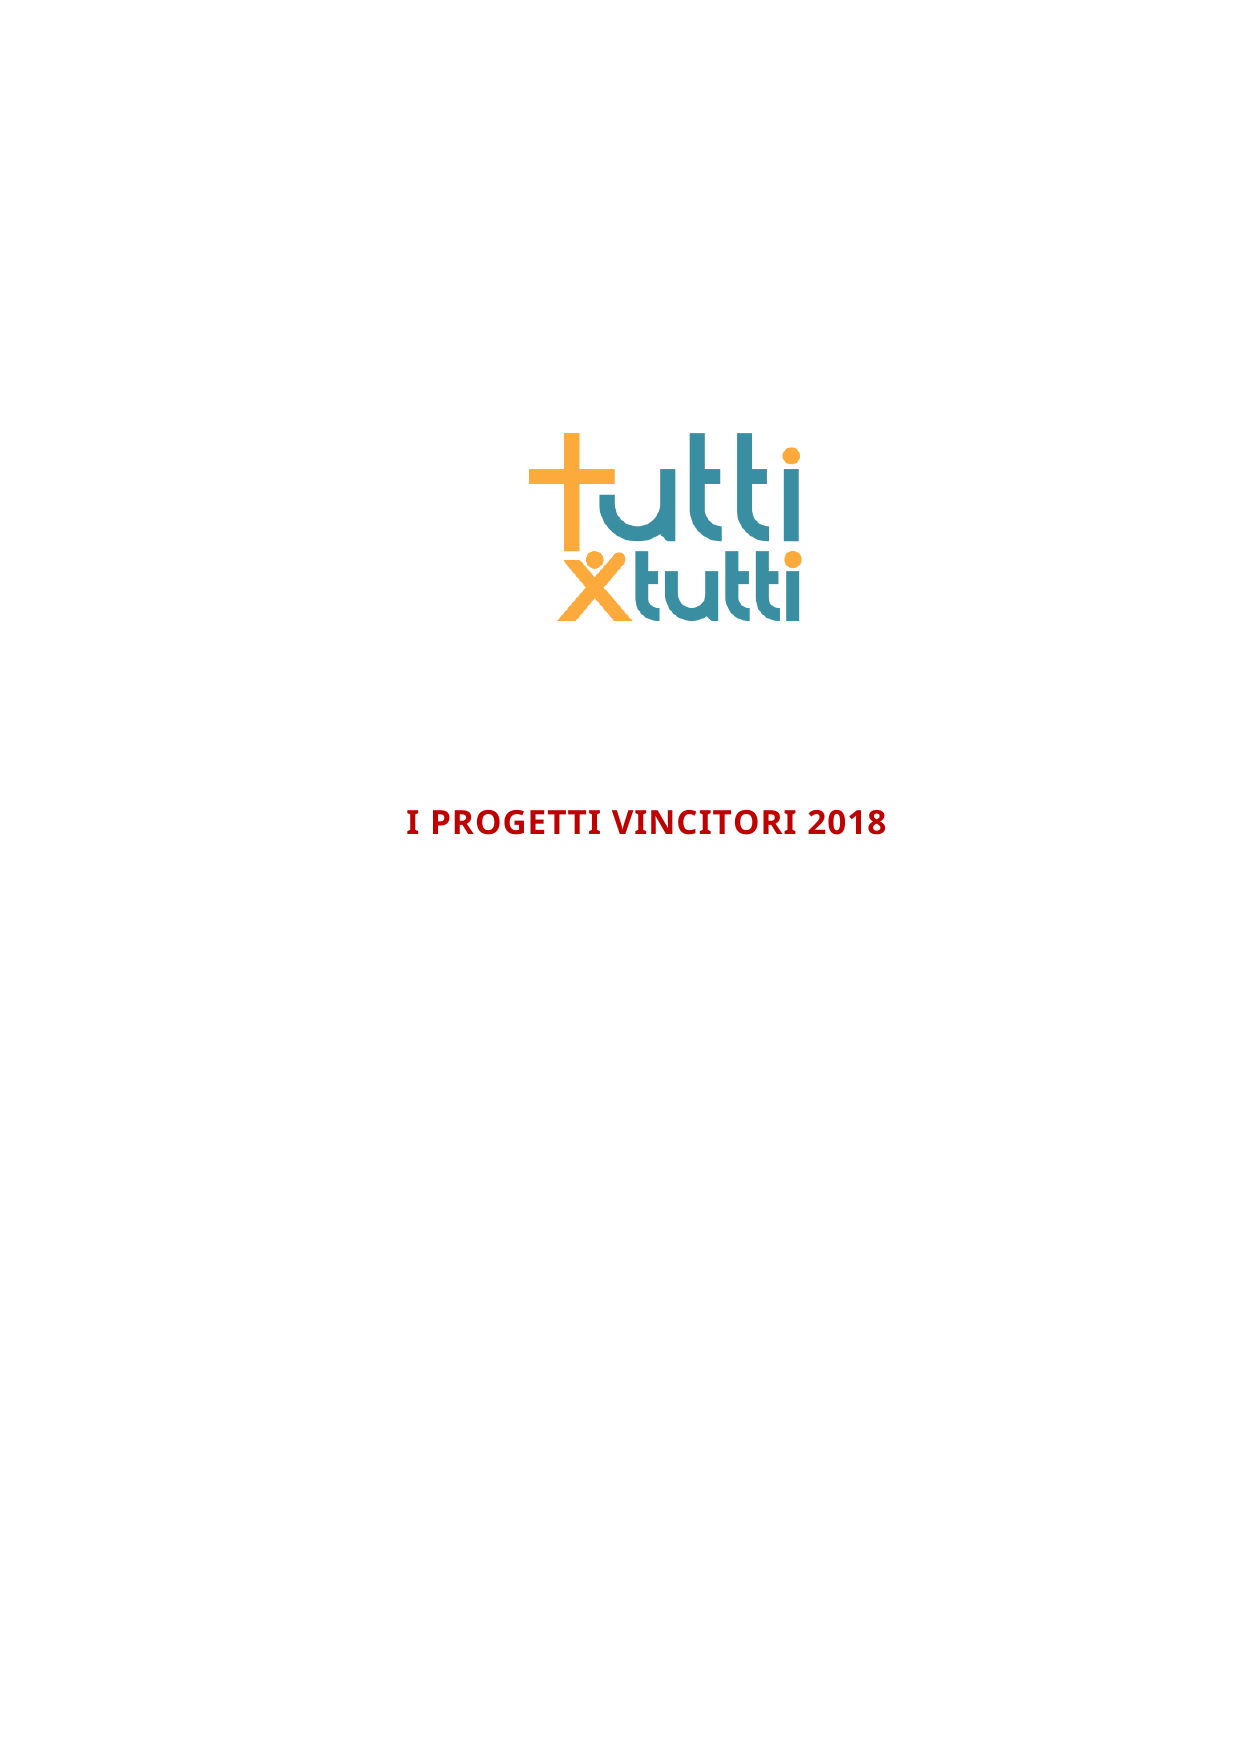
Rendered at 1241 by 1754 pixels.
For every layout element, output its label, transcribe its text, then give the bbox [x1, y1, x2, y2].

text I PROGETTI VINCITORI 2018 [118, 798, 1175, 844]
picture [483, 390, 846, 663]
